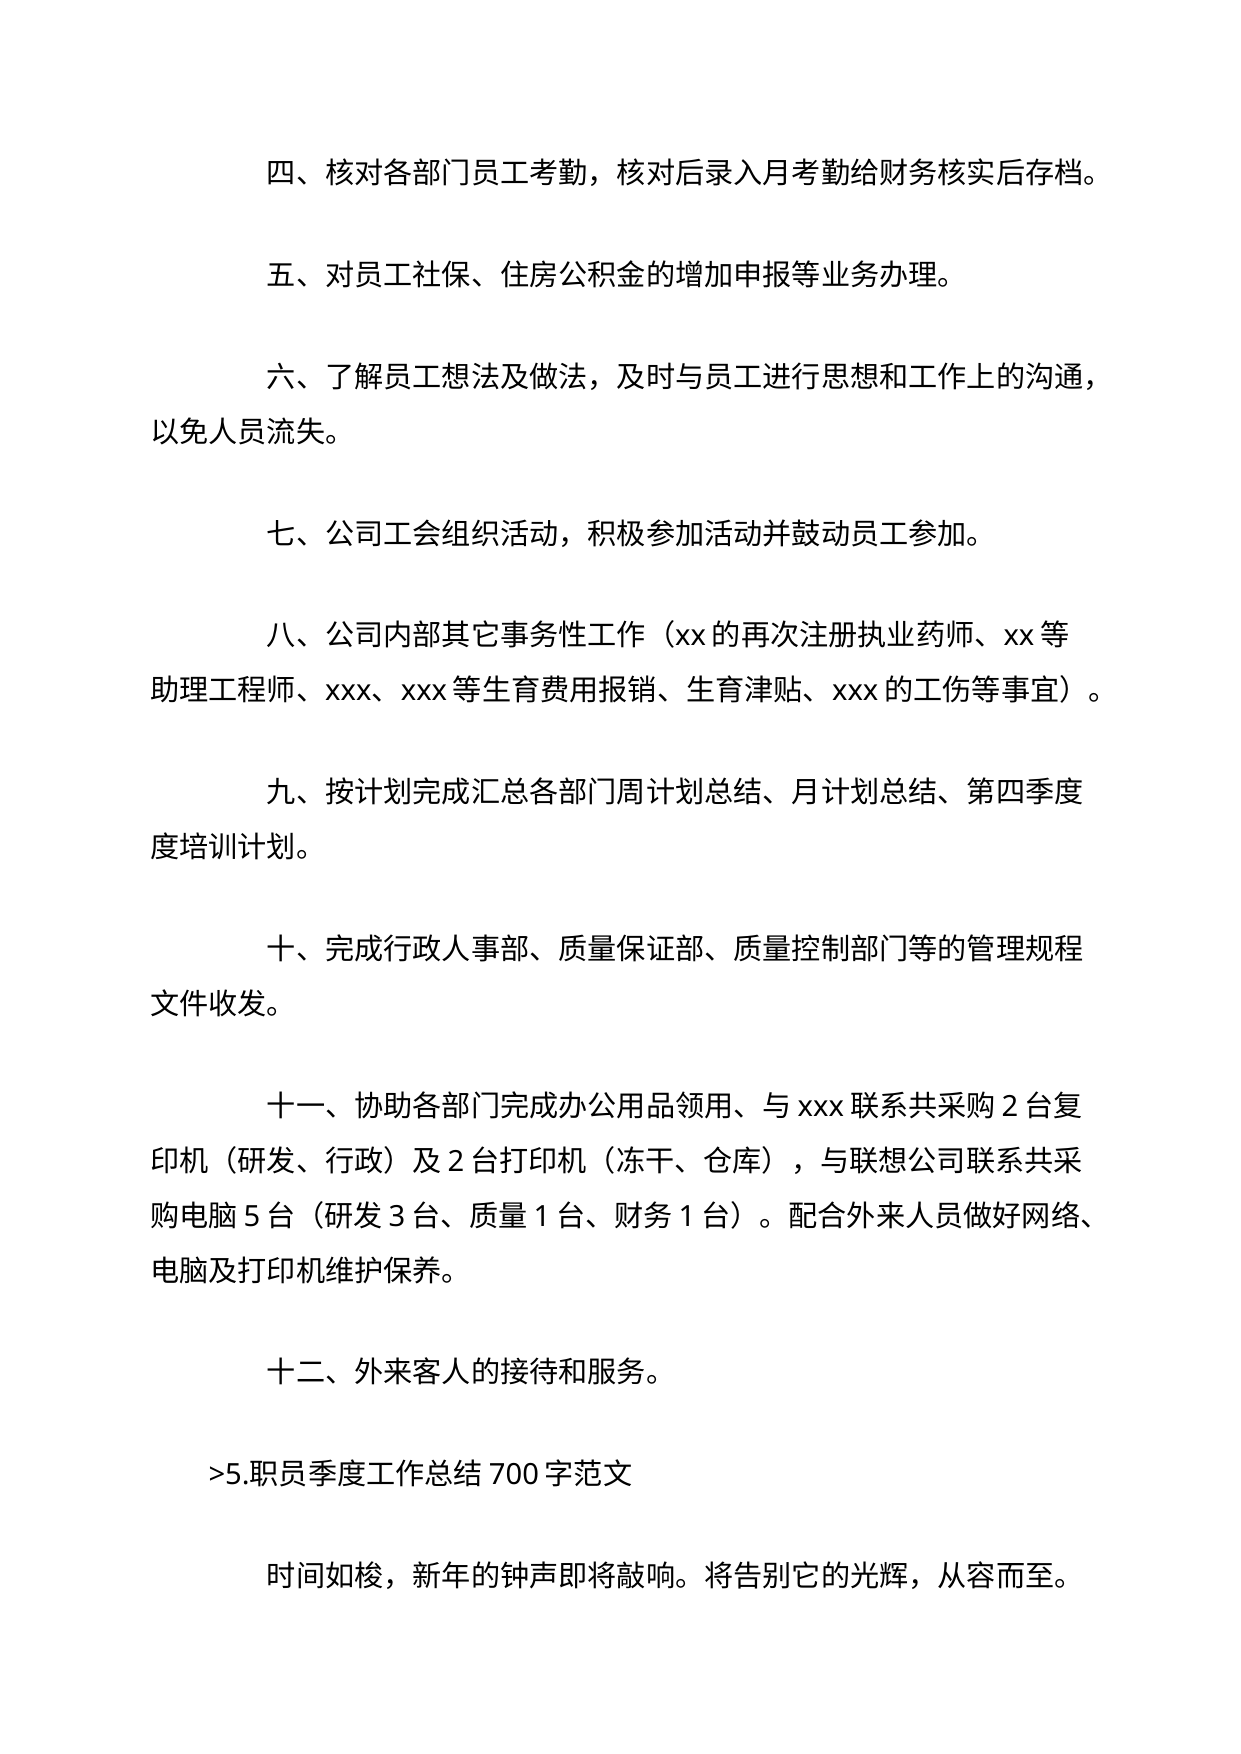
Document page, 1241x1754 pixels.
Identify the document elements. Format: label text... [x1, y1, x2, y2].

text 五、对员工社保、住房公积金的增加申报等业务办理。 [150, 252, 1090, 294]
text 四、核对各部门员工考勤，核对后录入月考勤给财务核实后存档。 [150, 150, 1090, 192]
text 十一、协助各部门完成办公用品领用、与xxx联系共采购2台复印机（研发、行政）及2台打印机（冻干、仓库），与联想公司联系共采购电脑5台（研发3台、质量1台、财务1台）。配合外来人员做好网络、电脑及打印机维护保养。 [150, 1082, 1090, 1289]
text 十、完成行政人事部、质量保证部、质量控制部门等的管理规程文件收发。 [150, 926, 1090, 1023]
text 八、公司内部其它事务性工作（xx的再次注册执业药师、xx等助理工程师、xxx、xxx等生育费用报销、生育津贴、xxx的工伤等事宜）。 [150, 612, 1090, 709]
text 六、了解员工想法及做法，及时与员工进行思想和工作上的沟通，以免人员流失。 [150, 353, 1090, 451]
text >5.职员季度工作总结700字范文 [150, 1451, 1090, 1493]
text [150, 1553, 1090, 1595]
text 九、按计划完成汇总各部门周计划总结、月计划总结、第四季度度培训计划。 [150, 769, 1090, 866]
text 七、公司工会组织活动，积极参加活动并鼓动员工参加。 [150, 510, 1090, 552]
text 十二、外来客人的接待和服务。 [150, 1349, 1090, 1391]
